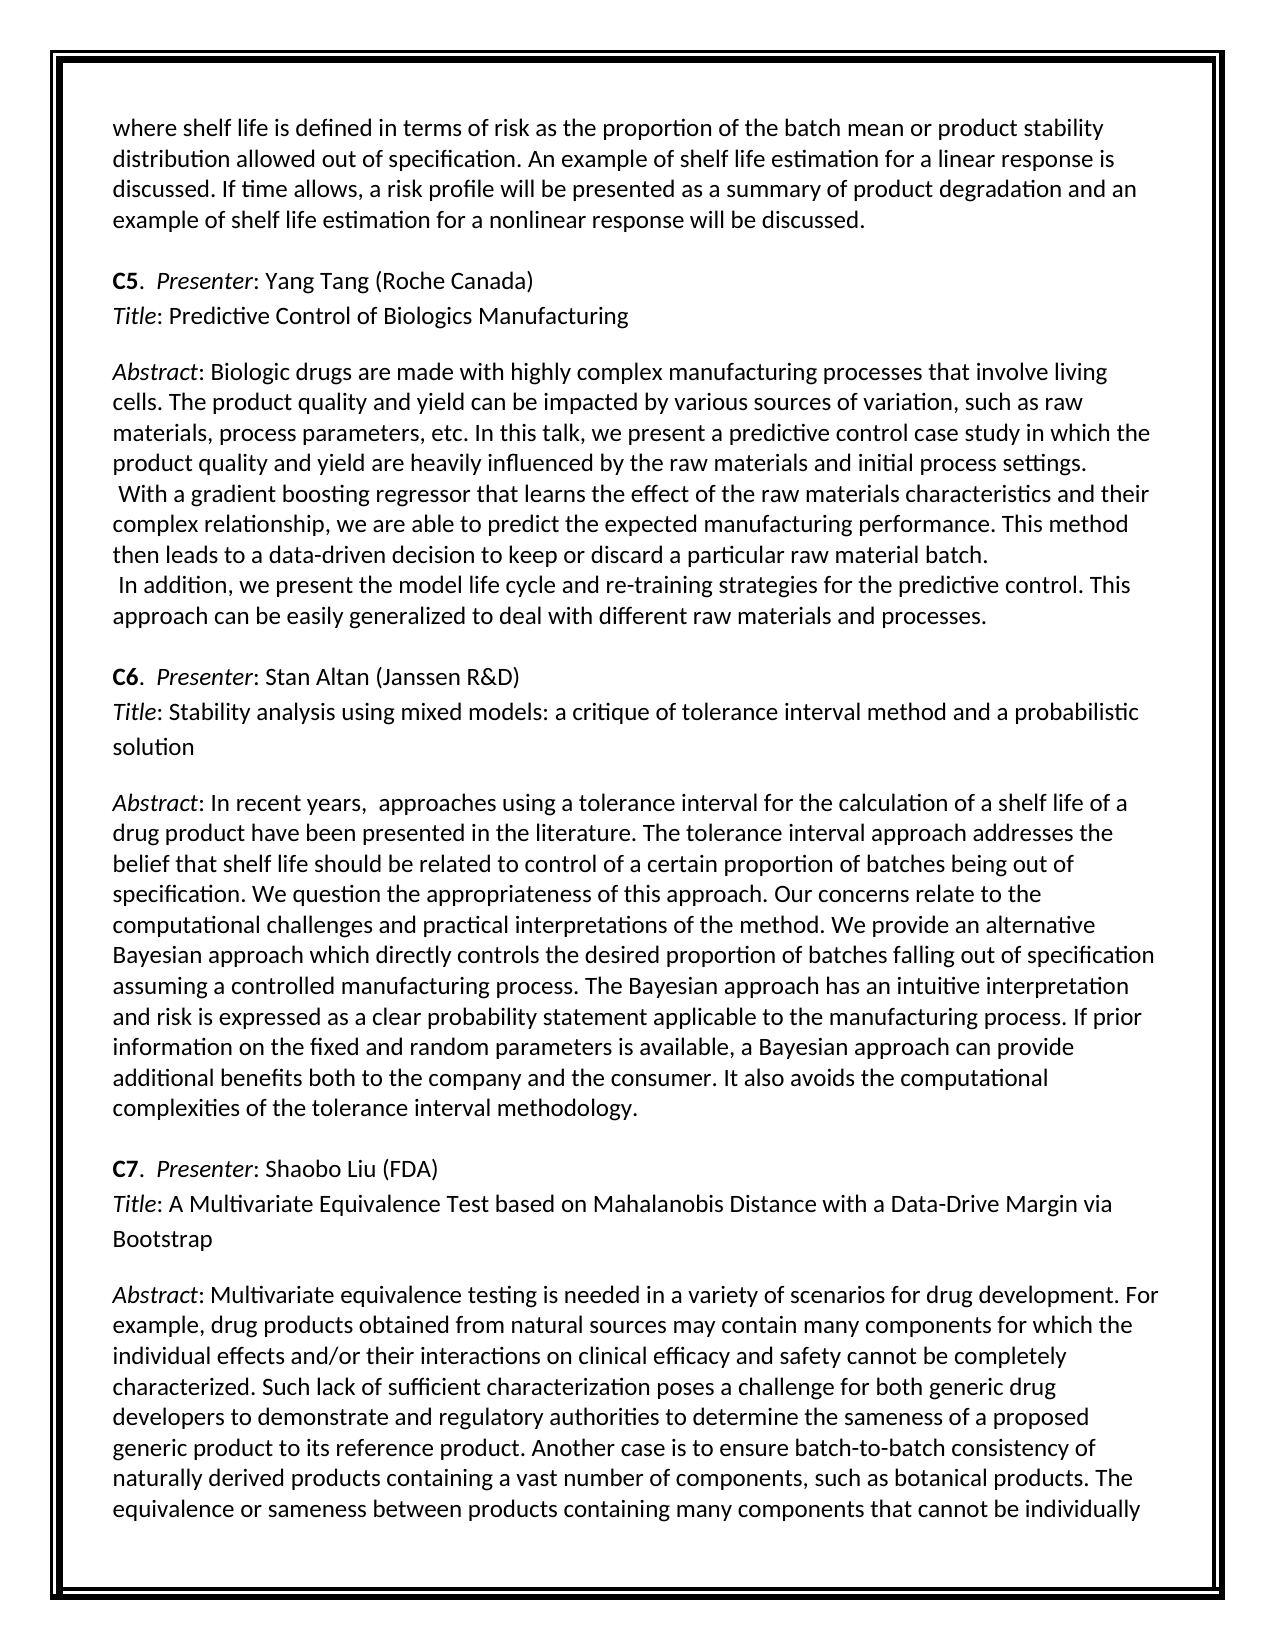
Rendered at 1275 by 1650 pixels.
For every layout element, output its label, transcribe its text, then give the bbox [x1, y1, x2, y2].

text With a gradient boosting regressor that learns the effect of the raw materials characteristics and their complex relationship, we are able to predict the expected manufacturing performance. This method then leads to a data-driven decision to keep or discard a particular raw material batch. [112, 478, 1162, 569]
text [112, 1279, 1162, 1523]
text Title: Predictive Control of Biologics Manufacturing [112, 300, 1162, 331]
text C5. Presenter: Yang Tang (Roche Canada) [112, 265, 1162, 296]
text Title: A Multivariate Equivalence Test based on Mahalanobis Distance with a Data-Drive Margin via Bootstrap [112, 1188, 1162, 1254]
text In addition, we present the model life cycle and re-training strategies for the predictive control. This approach can be easily generalized to deal with different raw materials and processes. [112, 569, 1162, 631]
text Title: Stability analysis using mixed models: a critique of tolerance interval method and a probabilistic solution [112, 696, 1162, 762]
text C7. Presenter: Shaobo Liu (FDA) [112, 1153, 1162, 1184]
text Abstract: In recent years, approaches using a tolerance interval for the calculation of a shelf life of a drug product have been presented in the literature. The tolerance interval approach addresses the belief that shelf life should be related to control of a certain proportion of batches being out of specification. We question the appropriateness of this approach. Our concerns relate to the computational challenges and practical interpretations of the method. We provide an alternative Bayesian approach which directly controls the desired proportion of batches falling out of specification assuming a controlled manufacturing process. The Bayesian approach has an intuitive interpretation and risk is expressed as a clear probability statement applicable to the manufacturing process. If prior information on the fixed and random parameters is available, a Bayesian approach can provide additional benefits both to the company and the consumer. It also avoids the computational complexities of the tolerance interval methodology. [112, 787, 1162, 1123]
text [112, 112, 1162, 234]
text C6. Presenter: Stan Altan (Janssen R&D) [112, 661, 1162, 692]
text Abstract: Biologic drugs are made with highly complex manufacturing processes that involve living cells. The product quality and yield can be impacted by various sources of variation, such as raw materials, process parameters, etc. In this talk, we present a predictive control case study in which the product quality and yield are heavily influenced by the raw materials and initial process settings. [112, 356, 1162, 478]
